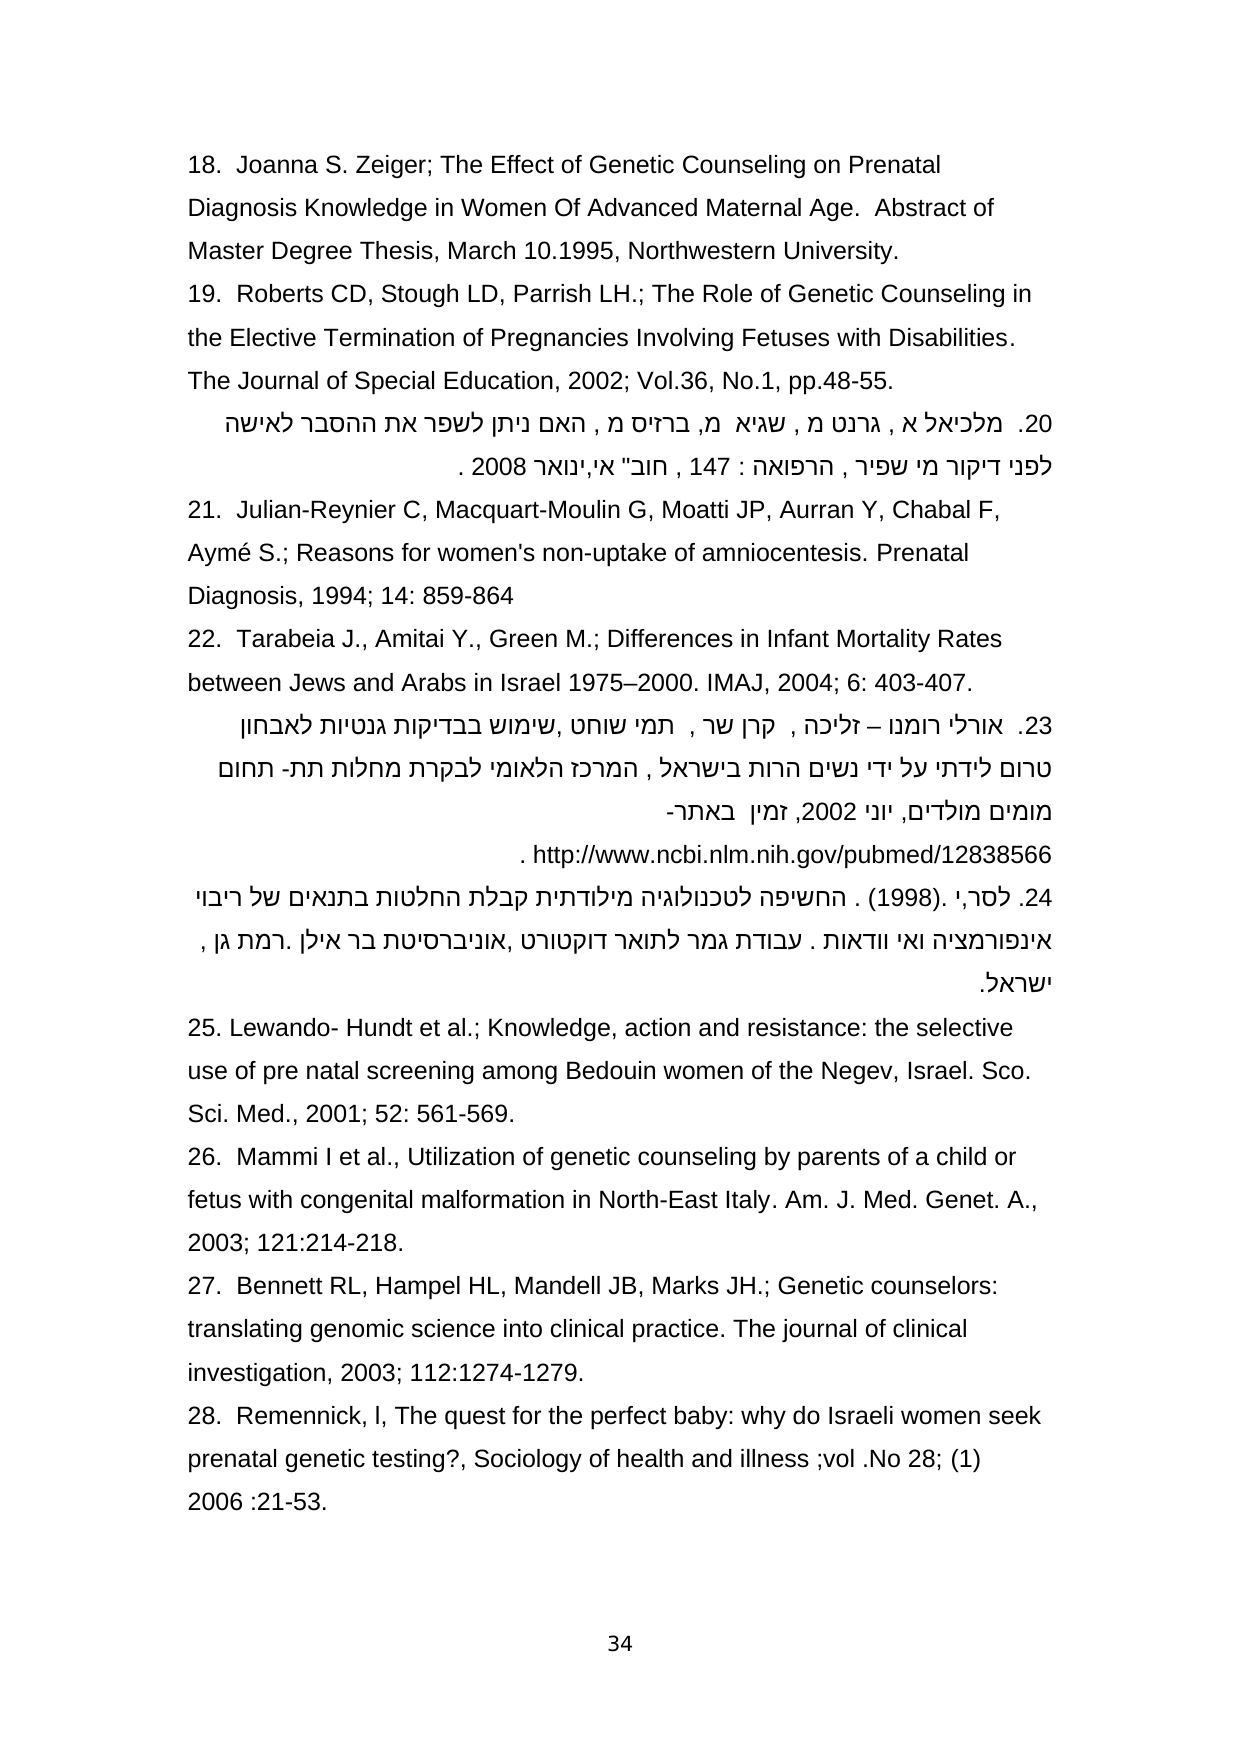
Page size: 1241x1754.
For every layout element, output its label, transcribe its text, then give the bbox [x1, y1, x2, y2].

text 25. Lewando- Hundt et al.; Knowledge, action and resistance: the selective use of pre natal screening among Bedouin women of the Negev, Israel. Sco. Sci. Med., 2001; 52: 561-569. [187, 1012, 1053, 1127]
text 23. אורלי רומנו – זליכה , קרן שר , תמי שוחט ,שימוש בבדיקות גנטיות לאבחון טרום לידתי על ידי נשים הרות בישראל , המרכז הלאומי לבקרת מחלות תת- תחום מומים מולדים, יוני 2002, זמין באתר- http://www.ncbi.nlm.nih.gov/pubmed/12838566 . [187, 711, 1053, 869]
text 26. Mammi I et al., Utilization of genetic counseling by parents of a child or fetus with congenital malformation in North-East Italy. Am. J. Med. Genet. A., 2003; 121:214-218. [187, 1142, 1053, 1257]
text 20. מלכיאל א , גרנט מ , שגיא מ, ברזיס מ , האם ניתן לשפר את ההסבר לאישה לפני דיקור מי שפיר , הרפואה : 147 , חוב" אי,ינואר 2008 . [187, 409, 1053, 481]
text 27. Bennett RL, Hampel HL, Mandell JB, Marks JH.; Genetic counselors: translating genomic science into clinical practice. The journal of clinical investigation, 2003; 112:1274-1279. [187, 1271, 1053, 1386]
text 21. Julian-Reynier C, Macquart-Moulin G, Moatti JP, Aurran Y, Chabal F, Aymé S.; Reasons for women's non-uptake of amniocentesis. Prenatal Diagnosis, 1994; 14: 859-864 [187, 495, 1053, 610]
text 24. לסר,י .(1998) . החשיפה לטכנולוגיה מילודתית קבלת החלטות בתנאים של ריבוי אינפורמציה ואי וודאות . עבודת גמר לתואר דוקטורט ,אוניברסיטת בר אילן .רמת גן ,ישראל. [187, 883, 1053, 998]
text 28. Remennick, l, The quest for the perfect baby: why do Israeli women seek prenatal genetic testing?, Sociology of health and illness ;vol .No 28; (1) 2006 :21-53. [187, 1401, 1053, 1516]
text 19. Roberts CD, Stough LD, Parrish LH.; The Role of Genetic Counseling in the Elective Termination of Pregnancies Involving Fetuses with Disabilities. The Journal of Special Education, 2002; Vol.36, No.1, pp.48-55. [187, 279, 1053, 394]
text 22. Tarabeia J., Amitai Y., Green M.; Differences in Infant Mortality Rates between Jews and Arabs in Israel 1975–2000. IMAJ, 2004; 6: 403-407. [187, 624, 1053, 696]
text 18. Joanna S. Zeiger; The Effect of Genetic Counseling on Prenatal Diagnosis Knowledge in Women Of Advanced Maternal Age. Abstract of Master Degree Thesis, March 10.1995, Northwestern University. [187, 150, 1053, 265]
